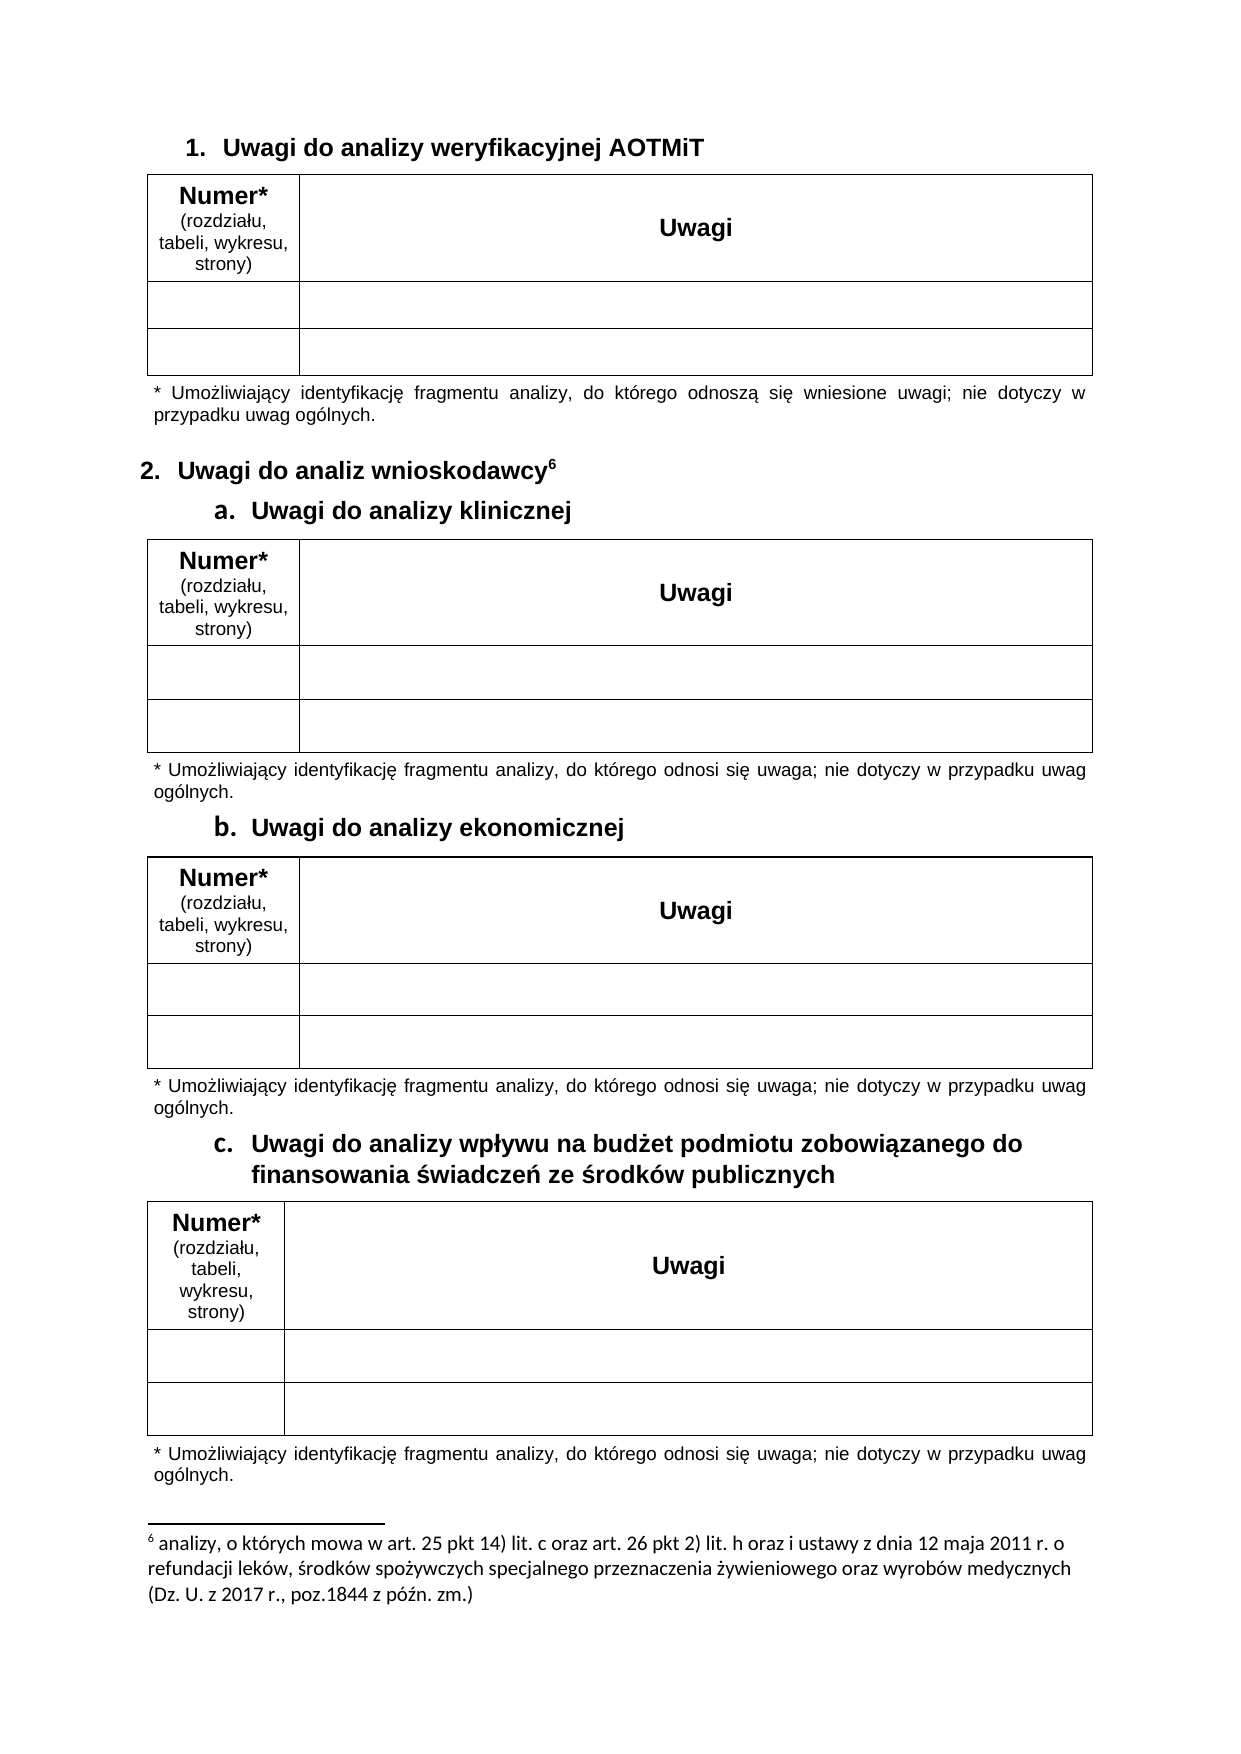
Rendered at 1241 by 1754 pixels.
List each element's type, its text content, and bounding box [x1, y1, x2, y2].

table_cell [300, 646, 1092, 699]
table_cell [300, 329, 1092, 375]
list Uwagi do analiz wnioskodawcy [140, 456, 1093, 485]
table_cell [148, 1383, 284, 1435]
table_cell [300, 1016, 1092, 1068]
list Uwagi do analizy ekonomicznej [214, 808, 1093, 844]
table_header Uwagi [300, 540, 1092, 645]
table_header Numer* (rozdziału, tabeli, wykresu, strony) [148, 540, 299, 645]
table_cell [148, 282, 299, 328]
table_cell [148, 1436, 1093, 1491]
table_cell * Umożliwiający identyfikację fragmentu analizy, do którego odnosi się uwaga; nie dotyczy w przypadku uwag ogólnych. [148, 753, 1093, 808]
table_cell * Umożliwiający identyfikację fragmentu analizy, do którego odnosi się uwaga; nie dotyczy w przypadku uwag ogólnych. [148, 1069, 1093, 1124]
table_cell [148, 646, 299, 699]
table_cell [285, 1383, 1092, 1435]
table_cell [148, 329, 299, 375]
table_cell [148, 964, 299, 1015]
table_cell [300, 282, 1092, 328]
table_cell [148, 700, 299, 752]
list Uwagi do analizy klinicznej [214, 491, 1093, 527]
table_cell [285, 1330, 1092, 1382]
table_header Numer* (rozdziału, tabeli, wykresu, strony) [148, 175, 299, 281]
table_cell [148, 1330, 284, 1382]
table_cell * Umożliwiający identyfikację fragmentu analizy, do którego odnoszą się wniesione uwagi; nie dotyczy w przypadku uwag ogólnych. [148, 376, 1093, 431]
table_cell [300, 964, 1092, 1015]
list Uwagi do analizy weryfikacyjnej AOTMiT [185, 133, 1093, 162]
table_cell [300, 700, 1092, 752]
table_header Numer* (rozdziału, tabeli, wykresu, strony) [148, 1202, 284, 1329]
table_header Numer* (rozdziału, tabeli, wykresu, strony) [148, 858, 299, 963]
table_header Uwagi [285, 1202, 1092, 1329]
list Uwagi do analizy wpływu na budżet podmiotu zobowiązanego do finansowania świadczeń ze środków publicznych [214, 1124, 1093, 1188]
table_header Uwagi [300, 858, 1092, 963]
table_header Uwagi [300, 175, 1092, 281]
table_cell [148, 1016, 299, 1068]
